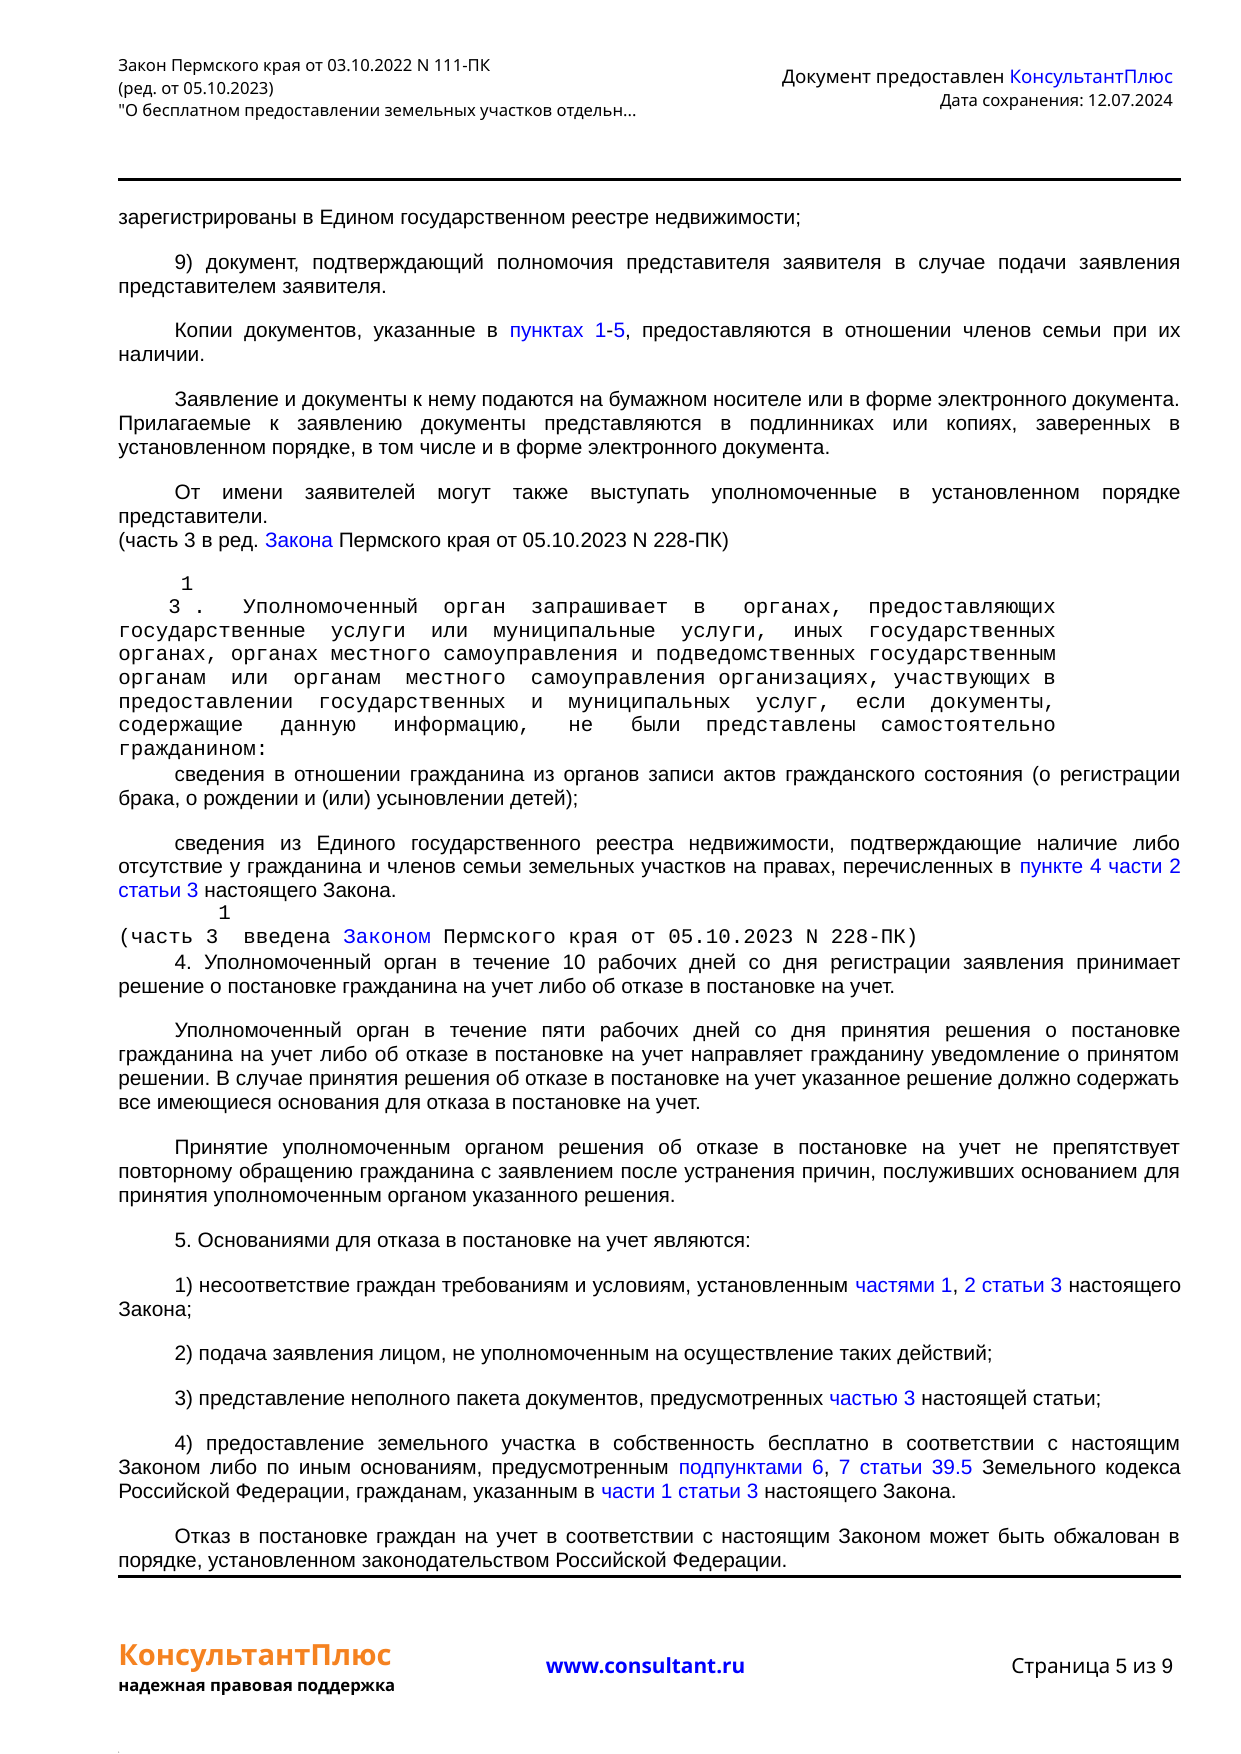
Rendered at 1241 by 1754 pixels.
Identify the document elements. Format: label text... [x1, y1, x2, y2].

text От имени заявителей могут также выступать уполномоченные в установленном порядке представители. [118, 480, 1181, 528]
text 3) представление неполного пакета документов, предусмотренных частью 3 настоящей статьи; [118, 1386, 1181, 1410]
text сведения из Единого государственного реестра недвижимости, подтверждающие наличие либо отсутствие у гражданина и членов семьи земельных участков на правах, перечисленных в пункте 4 части 2 статьи 3 настоящего Закона. [118, 830, 1181, 902]
text Копии документов, указанные в пунктах 1-5, предоставляются в отношении членов семьи при их наличии. [118, 318, 1181, 366]
text 3 . Уполномоченный орган запрашивает в органах, предоставляющих [118, 596, 1181, 620]
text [118, 205, 1181, 229]
text государственные услуги или муниципальные услуги, иных государственных [118, 620, 1181, 643]
text 9) документ, подтверждающий полномочия представителя заявителя в случае подачи заявления представителем заявителя. [118, 249, 1181, 297]
text Принятие уполномоченным органом решения об отказе в постановке на учет не препятствует повторному обращению гражданина с заявлением после устранения причин, послуживших основанием для принятия уполномоченным органом указанного решения. [118, 1135, 1181, 1207]
text сведения в отношении гражданина из органов записи актов гражданского состояния (о регистрации брака, о рождении и (или) усыновлении детей); [118, 762, 1181, 809]
text 1 [118, 902, 1181, 926]
text Отказ в постановке граждан на учет в соответствии с настоящим Законом может быть обжалован в порядке, установленном законодательством Российской Федерации. [118, 1523, 1181, 1571]
text (часть 3 введена Законом Пермского края от 05.10.2023 N 228-ПК) [118, 926, 1181, 949]
text 4) предоставление земельного участка в собственность бесплатно в соответствии с настоящим Законом либо по иным основаниям, предусмотренным подпунктами 6, 7 статьи 39.5 Земельного кодекса Российской Федерации, гражданам, указанным в части 1 статьи 3 настоящего Закона. [118, 1431, 1181, 1503]
text Уполномоченный орган в течение пяти рабочих дней со дня принятия решения о постановке гражданина на учет либо об отказе в постановке на учет направляет гражданину уведомление о принятом решении. В случае принятия решения об отказе в постановке на учет указанное решение должно содержать все имеющиеся основания для отказа в постановке на учет. [118, 1018, 1181, 1114]
text (часть 3 в ред. Закона Пермского края от 05.10.2023 N 228-ПК) [118, 528, 1181, 552]
text 2) подача заявления лицом, не уполномоченным на осуществление таких действий; [118, 1341, 1181, 1365]
text Заявление и документы к нему подаются на бумажном носителе или в форме электронного документа. Прилагаемые к заявлению документы представляются в подлинниках или копиях, заверенных в установленном порядке, в том числе и в форме электронного документа. [118, 387, 1181, 459]
text 5. Основаниями для отказа в постановке на учет являются: [118, 1228, 1181, 1252]
text 1 [118, 572, 1181, 596]
text гражданином: [118, 738, 1181, 762]
text 1) несоответствие граждан требованиям и условиям, установленным частями 1, 2 статьи 3 настоящего Закона; [118, 1272, 1181, 1320]
text органам или органам местного самоуправления организациях, участвующих в [118, 667, 1181, 691]
text 4. Уполномоченный орган в течение 10 рабочих дней со дня регистрации заявления принимает решение о постановке гражданина на учет либо об отказе в постановке на учет. [118, 949, 1181, 997]
text органах, органах местного самоуправления и подведомственных государственным [118, 643, 1181, 667]
text предоставлении государственных и муниципальных услуг, если документы, [118, 691, 1181, 714]
text содержащие данную информацию, не были представлены самостоятельно [118, 714, 1181, 738]
